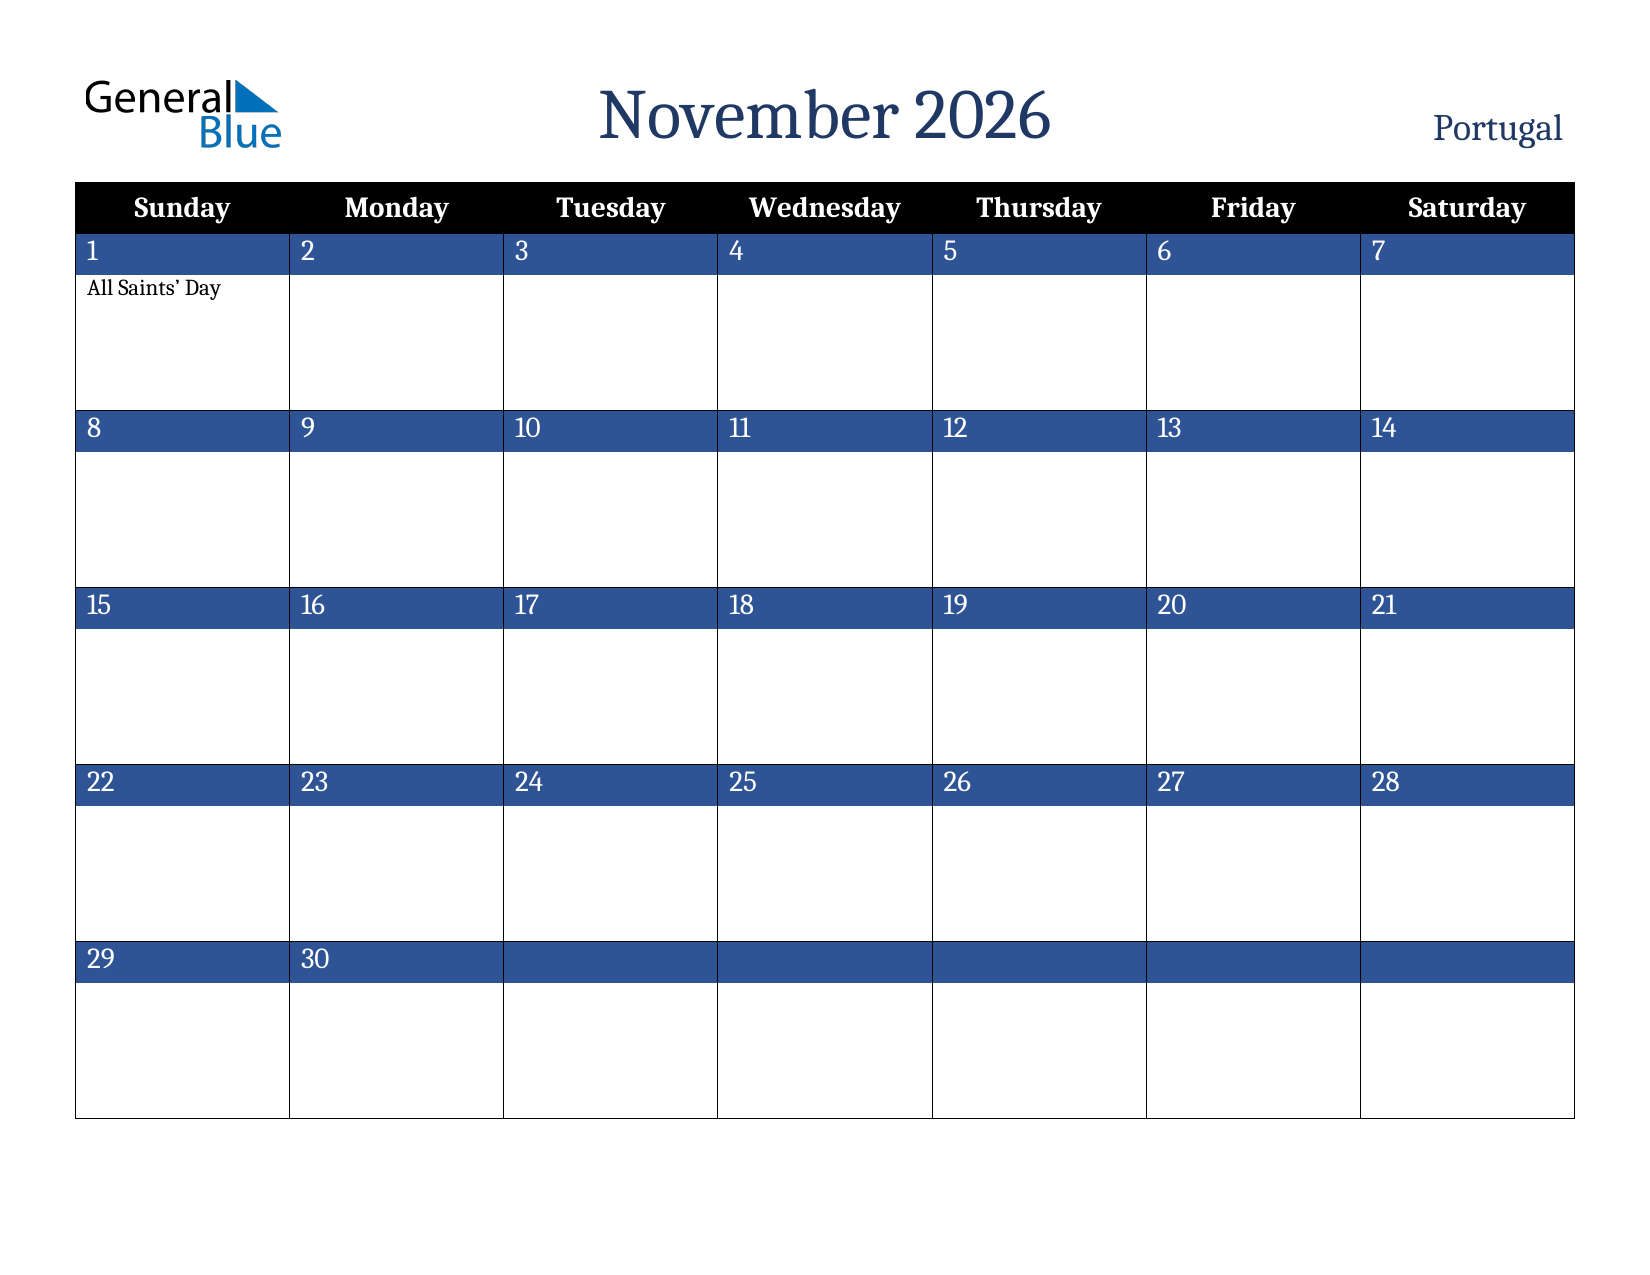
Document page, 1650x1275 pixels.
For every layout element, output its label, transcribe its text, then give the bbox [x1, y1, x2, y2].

table_cell 12 [933, 411, 1146, 452]
table_cell [718, 275, 932, 410]
table_cell [504, 275, 717, 410]
table_cell 18 [718, 588, 932, 629]
table_cell [1147, 983, 1360, 1118]
table_cell 11 [718, 411, 932, 452]
table_cell [504, 452, 717, 587]
table_cell 27 [1147, 765, 1360, 806]
table_cell [76, 806, 289, 941]
table_cell [718, 806, 932, 941]
table_cell [933, 275, 1146, 410]
table_cell 29 [76, 942, 289, 983]
table_cell [1147, 806, 1360, 941]
table_cell [504, 942, 717, 983]
table_cell Friday [1147, 183, 1360, 233]
table_cell [1361, 629, 1574, 764]
table_cell 15 [76, 588, 289, 629]
table_cell 22 [76, 765, 289, 806]
table_cell 2 [290, 234, 503, 275]
table_cell 6 [1147, 234, 1360, 275]
table_cell [76, 629, 289, 764]
table_cell [290, 629, 503, 764]
table_cell 7 [1361, 234, 1574, 275]
table_cell [933, 806, 1146, 941]
table_cell 8 [76, 411, 289, 452]
table_cell Thursday [933, 183, 1146, 233]
table_cell 13 [1147, 411, 1360, 452]
table_cell Sunday [76, 183, 289, 233]
table_cell 1 [76, 234, 289, 275]
table_cell 20 [1147, 588, 1360, 629]
table_cell 23 [290, 765, 503, 806]
table_cell 4 [718, 234, 932, 275]
table_cell Wednesday [718, 183, 932, 233]
table_cell [933, 629, 1146, 764]
table_cell [1361, 942, 1574, 983]
table_cell [933, 942, 1146, 983]
table_cell Saturday [1361, 183, 1574, 233]
table_header Portugal [1146, 75, 1574, 182]
table_header [76, 75, 503, 182]
table_cell [290, 983, 503, 1118]
table_cell [1147, 629, 1360, 764]
table_cell 25 [718, 765, 932, 806]
picture [86, 80, 281, 148]
table_cell [290, 275, 503, 410]
table_cell [1361, 806, 1574, 941]
table_cell [290, 452, 503, 587]
table_cell [718, 942, 932, 983]
table_cell [1361, 452, 1574, 587]
table_cell [504, 629, 717, 764]
table_cell [1147, 942, 1360, 983]
table_cell 10 [504, 411, 717, 452]
table_cell 16 [290, 588, 503, 629]
table_cell 5 [933, 234, 1146, 275]
table_cell [1147, 452, 1360, 587]
table_cell [290, 806, 503, 941]
table_cell 3 [504, 234, 717, 275]
table_cell [76, 452, 289, 587]
table_cell 21 [1361, 588, 1574, 629]
table_cell [718, 983, 932, 1118]
table_cell [1147, 275, 1360, 410]
table_cell Monday [290, 183, 503, 233]
table_cell Tuesday [504, 183, 717, 233]
table_header November 2026 [504, 75, 1146, 182]
table_cell 19 [933, 588, 1146, 629]
table_cell [504, 983, 717, 1118]
table_cell [933, 983, 1146, 1118]
table_cell [504, 806, 717, 941]
table_cell [1361, 983, 1574, 1118]
table_cell 9 [290, 411, 503, 452]
table_cell 17 [504, 588, 717, 629]
table_cell All Saints’ Day [76, 275, 289, 410]
table_cell 14 [1361, 411, 1574, 452]
table_cell [933, 452, 1146, 587]
table_cell [1361, 275, 1574, 410]
table_cell 30 [290, 942, 503, 983]
table_cell 26 [933, 765, 1146, 806]
table_cell 28 [1361, 765, 1574, 806]
table_cell [718, 629, 932, 764]
table_cell [76, 983, 289, 1118]
table_cell 24 [504, 765, 717, 806]
table_cell [718, 452, 932, 587]
